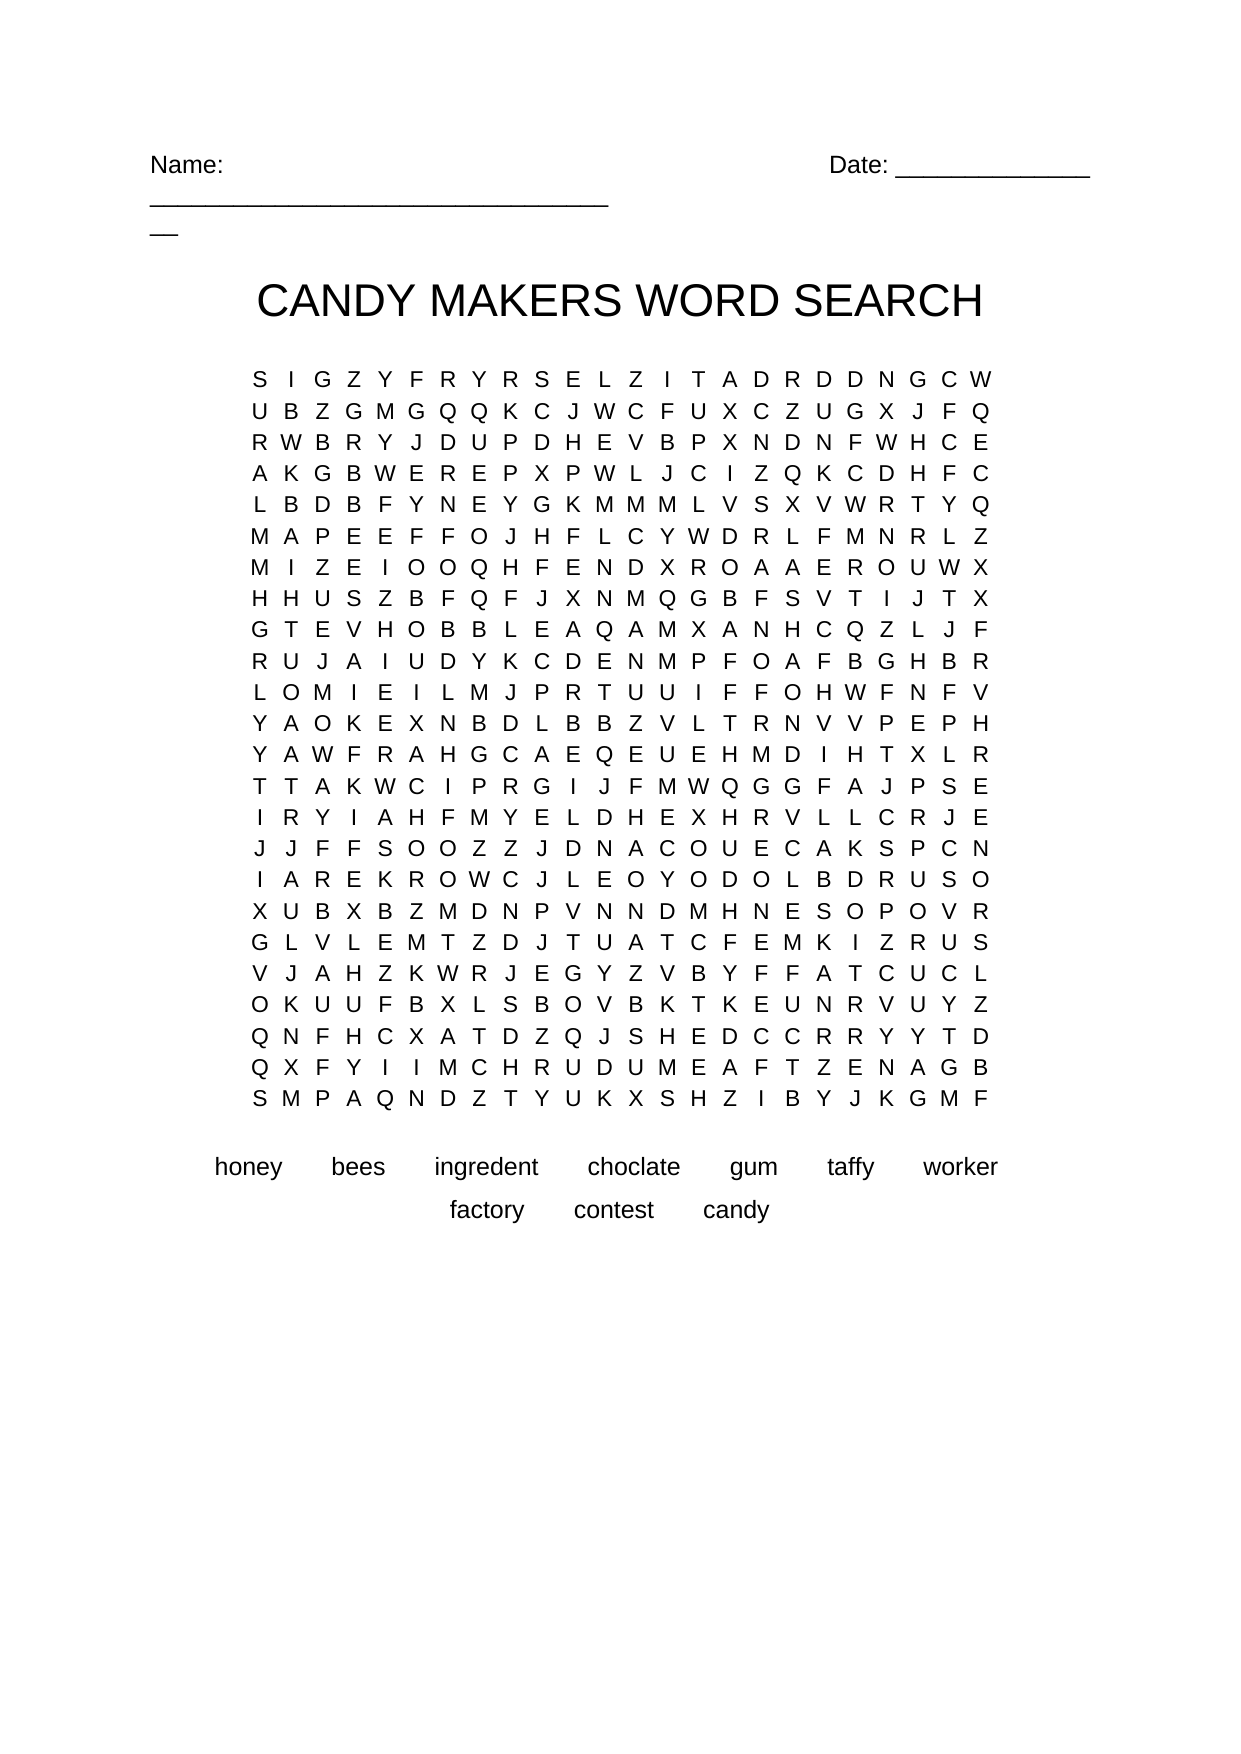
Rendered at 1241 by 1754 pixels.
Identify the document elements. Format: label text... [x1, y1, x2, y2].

table_cell Z [307, 551, 338, 583]
table_cell A [401, 739, 432, 770]
table_cell Y [401, 489, 432, 520]
table_cell C [840, 458, 871, 489]
table_cell X [871, 395, 902, 426]
table_cell R [840, 1020, 871, 1051]
table_cell C [934, 426, 965, 458]
table_cell Z [777, 395, 808, 426]
table_cell D [464, 895, 495, 926]
table_cell V [808, 708, 839, 739]
table_cell L [558, 801, 589, 833]
table_cell U [558, 1083, 589, 1114]
table_cell P [526, 895, 557, 926]
table_cell E [401, 458, 432, 489]
table_cell E [558, 739, 589, 770]
table_cell P [558, 458, 589, 489]
table_cell N [589, 583, 620, 614]
table_cell B [401, 583, 432, 614]
table_cell W [840, 489, 871, 520]
table_cell E [965, 801, 996, 833]
table_cell U [275, 895, 307, 926]
table_cell A [526, 739, 557, 770]
table_cell C [495, 864, 526, 895]
table_cell A [620, 926, 651, 958]
table_cell H [338, 958, 369, 989]
table_cell M [464, 801, 495, 833]
table_cell L [275, 926, 307, 958]
table_cell O [902, 895, 933, 926]
table_cell R [558, 676, 589, 708]
table_cell Y [244, 708, 275, 739]
table_cell E [369, 520, 401, 551]
table_cell E [808, 551, 839, 583]
table_cell X [683, 801, 714, 833]
table_cell T [902, 489, 933, 520]
table_cell V [934, 895, 965, 926]
table_cell J [651, 458, 683, 489]
table_cell O [620, 864, 651, 895]
table_cell C [934, 958, 965, 989]
table_cell E [338, 864, 369, 895]
table_cell P [307, 1083, 338, 1114]
table_cell E [840, 1051, 871, 1083]
table_cell B [432, 614, 463, 645]
table_cell A [275, 864, 307, 895]
table_cell N [589, 551, 620, 583]
table_cell F [777, 958, 808, 989]
table_cell C [871, 958, 902, 989]
table_cell E [902, 708, 933, 739]
table_cell M [651, 1051, 683, 1083]
table_cell S [620, 1020, 651, 1051]
table_cell A [714, 1051, 745, 1083]
table_cell M [934, 1083, 965, 1114]
table_cell B [965, 1051, 996, 1083]
table_cell X [558, 583, 589, 614]
table_cell T [777, 1051, 808, 1083]
table_cell B [620, 989, 651, 1020]
table_cell U [902, 989, 933, 1020]
table_cell H [244, 583, 275, 614]
table_cell H [651, 1020, 683, 1051]
table_cell W [307, 739, 338, 770]
table_cell L [495, 614, 526, 645]
table_cell Y [651, 864, 683, 895]
table_cell I [871, 583, 902, 614]
table_cell X [338, 895, 369, 926]
table_cell F [808, 770, 839, 801]
table_cell U [275, 645, 307, 676]
table_cell F [714, 645, 745, 676]
table_cell X [965, 583, 996, 614]
table_cell N [401, 1083, 432, 1114]
table_cell Y [589, 958, 620, 989]
table_cell O [558, 989, 589, 1020]
table_cell X [714, 395, 745, 426]
table_cell F [369, 989, 401, 1020]
table_cell A [777, 551, 808, 583]
table_cell G [683, 583, 714, 614]
table_cell Y [244, 739, 275, 770]
table_cell Q [651, 583, 683, 614]
table_cell U [777, 989, 808, 1020]
table_cell Y [808, 1083, 839, 1114]
table_cell M [651, 614, 683, 645]
table_cell A [432, 1020, 463, 1051]
table_cell Q [965, 395, 996, 426]
table_cell T [934, 583, 965, 614]
table_cell B [401, 989, 432, 1020]
table_cell X [777, 489, 808, 520]
table_cell W [369, 770, 401, 801]
table_cell N [871, 520, 902, 551]
table_cell Q [840, 614, 871, 645]
table_cell B [464, 614, 495, 645]
table_cell M [369, 395, 401, 426]
table_cell Q [369, 1083, 401, 1114]
table_cell S [808, 895, 839, 926]
table_cell E [338, 520, 369, 551]
table_cell O [275, 676, 307, 708]
table_cell Y [464, 645, 495, 676]
table_cell R [871, 864, 902, 895]
table_cell E [526, 958, 557, 989]
table_cell Q [432, 395, 463, 426]
table_cell G [934, 1051, 965, 1083]
table_header D [808, 364, 839, 395]
table_cell C [777, 833, 808, 864]
table_cell Y [651, 520, 683, 551]
table_cell A [840, 770, 871, 801]
table_cell G [526, 770, 557, 801]
table_cell F [401, 520, 432, 551]
table_cell U [934, 926, 965, 958]
table_cell V [808, 583, 839, 614]
table_cell F [745, 958, 777, 989]
table_cell E [651, 801, 683, 833]
table_cell M [745, 739, 777, 770]
table_cell X [432, 989, 463, 1020]
table_cell F [526, 551, 557, 583]
table_cell G [558, 958, 589, 989]
table_cell R [902, 926, 933, 958]
table_cell B [683, 958, 714, 989]
table_cell K [369, 864, 401, 895]
table_cell Q [558, 1020, 589, 1051]
table_cell N [589, 833, 620, 864]
table_cell A [275, 739, 307, 770]
table_cell N [965, 833, 996, 864]
table_cell T [275, 770, 307, 801]
table_header R [432, 364, 463, 395]
table_cell F [965, 1083, 996, 1114]
table_cell A [620, 614, 651, 645]
table_cell V [589, 989, 620, 1020]
table_cell E [464, 489, 495, 520]
table_cell R [840, 989, 871, 1020]
table_header I [651, 364, 683, 395]
table_cell J [934, 801, 965, 833]
table_cell C [745, 1020, 777, 1051]
table_cell E [369, 926, 401, 958]
table_cell E [369, 676, 401, 708]
table_cell Z [464, 1083, 495, 1114]
table_cell H [683, 1083, 714, 1114]
table_cell H [902, 645, 933, 676]
table_cell M [244, 520, 275, 551]
table_cell I [714, 458, 745, 489]
table_cell B [275, 395, 307, 426]
table_cell O [777, 676, 808, 708]
table_cell G [871, 645, 902, 676]
table_cell T [275, 614, 307, 645]
table_cell W [683, 770, 714, 801]
table_cell S [934, 864, 965, 895]
table_cell Q [244, 1020, 275, 1051]
table_cell O [401, 833, 432, 864]
table_cell I [369, 1051, 401, 1083]
table_cell C [683, 458, 714, 489]
table_cell N [777, 708, 808, 739]
table_cell E [526, 801, 557, 833]
table_cell Q [777, 458, 808, 489]
table_cell F [558, 520, 589, 551]
table_cell I [338, 801, 369, 833]
table_cell J [526, 864, 557, 895]
table_header Y [369, 364, 401, 395]
table_cell L [840, 801, 871, 833]
table_cell U [714, 833, 745, 864]
table_cell H [369, 614, 401, 645]
table_cell E [307, 614, 338, 645]
table_cell N [275, 1020, 307, 1051]
table_cell F [934, 676, 965, 708]
table_cell G [401, 395, 432, 426]
table_cell Y [495, 489, 526, 520]
table_cell C [965, 458, 996, 489]
table_cell L [244, 676, 275, 708]
table_cell H [495, 1051, 526, 1083]
table_header A [714, 364, 745, 395]
table_cell M [651, 645, 683, 676]
table_cell Z [965, 989, 996, 1020]
table_cell X [244, 895, 275, 926]
table_cell C [526, 645, 557, 676]
table_cell F [745, 1051, 777, 1083]
table_cell Y [495, 801, 526, 833]
table_cell G [464, 739, 495, 770]
table_cell T [871, 739, 902, 770]
table_cell L [464, 989, 495, 1020]
table_header C [934, 364, 965, 395]
table_cell K [275, 989, 307, 1020]
table_cell J [495, 676, 526, 708]
table_cell I [745, 1083, 777, 1114]
table_cell X [401, 708, 432, 739]
table_cell F [840, 426, 871, 458]
table_cell M [244, 551, 275, 583]
table_cell R [401, 864, 432, 895]
table_cell F [307, 1051, 338, 1083]
table_cell W [589, 458, 620, 489]
table_cell O [683, 864, 714, 895]
table_cell O [432, 864, 463, 895]
table_cell V [244, 958, 275, 989]
table_cell I [558, 770, 589, 801]
table_cell E [745, 989, 777, 1020]
table_cell D [589, 1051, 620, 1083]
table_cell K [495, 395, 526, 426]
table_cell U [620, 676, 651, 708]
table_cell B [338, 489, 369, 520]
table_cell L [620, 458, 651, 489]
table_cell F [620, 770, 651, 801]
table_cell L [526, 708, 557, 739]
table_cell P [526, 676, 557, 708]
table_cell Y [714, 958, 745, 989]
table_cell Z [871, 614, 902, 645]
table_cell A [338, 1083, 369, 1114]
table_cell U [683, 395, 714, 426]
table_cell E [369, 708, 401, 739]
table_cell G [244, 926, 275, 958]
table_cell Y [934, 489, 965, 520]
table_cell H [808, 676, 839, 708]
table_header D [840, 364, 871, 395]
table_cell D [495, 1020, 526, 1051]
table_cell S [369, 833, 401, 864]
table_cell S [965, 926, 996, 958]
table_cell W [871, 426, 902, 458]
table_cell B [777, 1083, 808, 1114]
table_cell U [651, 676, 683, 708]
table_cell F [338, 833, 369, 864]
table_cell D [714, 864, 745, 895]
table_cell L [934, 739, 965, 770]
table_cell D [307, 489, 338, 520]
table_cell K [589, 1083, 620, 1114]
table_cell L [683, 708, 714, 739]
table_cell I [244, 864, 275, 895]
table_cell G [777, 770, 808, 801]
table_cell E [558, 551, 589, 583]
table_cell K [651, 989, 683, 1020]
table_cell U [651, 739, 683, 770]
table_cell V [777, 801, 808, 833]
table_cell H [902, 458, 933, 489]
table_cell F [965, 614, 996, 645]
table_cell I [369, 645, 401, 676]
table_cell V [808, 489, 839, 520]
table_cell I [244, 801, 275, 833]
table_cell B [840, 645, 871, 676]
table_cell E [683, 739, 714, 770]
table_cell Z [714, 1083, 745, 1114]
table_cell A [307, 958, 338, 989]
table_cell J [558, 395, 589, 426]
table_cell B [651, 426, 683, 458]
table_cell N [620, 895, 651, 926]
table_cell F [934, 458, 965, 489]
table_cell Q [244, 1051, 275, 1083]
table_cell X [965, 551, 996, 583]
table_cell W [275, 426, 307, 458]
table_cell E [683, 1020, 714, 1051]
table_cell Z [401, 895, 432, 926]
table_cell R [965, 739, 996, 770]
table_cell B [369, 895, 401, 926]
table_cell P [307, 520, 338, 551]
table_cell A [902, 1051, 933, 1083]
table_cell J [526, 926, 557, 958]
table_cell H [840, 739, 871, 770]
table_cell L [558, 864, 589, 895]
table_header G [902, 364, 933, 395]
table_cell D [432, 426, 463, 458]
table_cell Y [369, 426, 401, 458]
table_cell O [307, 708, 338, 739]
table_cell O [244, 989, 275, 1020]
table_cell S [495, 989, 526, 1020]
table_cell V [965, 676, 996, 708]
table_cell L [965, 958, 996, 989]
table_cell Q [714, 770, 745, 801]
table_cell M [275, 1083, 307, 1114]
table_cell Z [620, 958, 651, 989]
table_header Y [464, 364, 495, 395]
table_cell B [307, 895, 338, 926]
table_cell E [620, 739, 651, 770]
table_cell D [840, 864, 871, 895]
table_cell Z [745, 458, 777, 489]
table_cell M [401, 926, 432, 958]
table_cell C [777, 1020, 808, 1051]
table_cell L [338, 926, 369, 958]
table_cell H [338, 1020, 369, 1051]
table_header Z [338, 364, 369, 395]
table_cell X [683, 614, 714, 645]
table_cell R [307, 864, 338, 895]
text honey bees ingredent choclate gum taffy worker factory contest candy [150, 1151, 1090, 1223]
table_cell M [464, 676, 495, 708]
table_cell A [808, 833, 839, 864]
table_cell J [275, 833, 307, 864]
table_cell R [808, 1020, 839, 1051]
table_header R [495, 364, 526, 395]
table_cell Z [464, 833, 495, 864]
table_cell H [714, 895, 745, 926]
table_cell M [840, 520, 871, 551]
table_cell M [651, 770, 683, 801]
table_cell F [871, 676, 902, 708]
table_cell U [244, 395, 275, 426]
table_cell F [714, 926, 745, 958]
table_cell N [620, 645, 651, 676]
table_cell D [526, 426, 557, 458]
table_cell O [745, 864, 777, 895]
title CANDY MAKERS WORD SEARCH [150, 274, 1090, 326]
table_cell B [934, 645, 965, 676]
table_cell S [777, 583, 808, 614]
table_cell T [683, 989, 714, 1020]
table_header Z [620, 364, 651, 395]
table_cell O [714, 551, 745, 583]
table_cell D [432, 1083, 463, 1114]
table_cell M [620, 583, 651, 614]
table_cell F [808, 520, 839, 551]
table_cell C [620, 520, 651, 551]
table_cell F [745, 583, 777, 614]
table_cell J [589, 1020, 620, 1051]
table_cell C [683, 926, 714, 958]
table_cell P [871, 895, 902, 926]
table_cell I [432, 770, 463, 801]
table_cell F [338, 739, 369, 770]
table_cell I [401, 1051, 432, 1083]
table_cell I [369, 551, 401, 583]
table_cell N [808, 989, 839, 1020]
table_cell H [902, 426, 933, 458]
table_cell X [401, 1020, 432, 1051]
table_cell V [307, 926, 338, 958]
table_header Name: ___________________________________ [150, 150, 620, 274]
table_cell D [777, 739, 808, 770]
table_cell D [777, 426, 808, 458]
table_cell O [432, 833, 463, 864]
table_cell B [558, 708, 589, 739]
table_cell W [369, 458, 401, 489]
table_cell H [965, 708, 996, 739]
table_cell H [495, 551, 526, 583]
table_cell R [871, 489, 902, 520]
table_cell L [432, 676, 463, 708]
table_cell D [558, 645, 589, 676]
table_header D [745, 364, 777, 395]
table_cell I [840, 926, 871, 958]
table_cell X [275, 1051, 307, 1083]
table_cell F [307, 1020, 338, 1051]
table_cell M [432, 1051, 463, 1083]
table_cell P [683, 426, 714, 458]
table_cell P [902, 833, 933, 864]
table_cell Z [495, 833, 526, 864]
table_cell X [526, 458, 557, 489]
table_cell V [714, 489, 745, 520]
table_header S [244, 364, 275, 395]
table_cell M [683, 895, 714, 926]
table_cell D [714, 520, 745, 551]
table_cell F [934, 395, 965, 426]
table_cell P [495, 426, 526, 458]
table_cell K [558, 489, 589, 520]
table_cell O [464, 520, 495, 551]
table_cell F [432, 583, 463, 614]
table_cell E [526, 614, 557, 645]
table_cell O [871, 551, 902, 583]
table_cell A [620, 833, 651, 864]
table_cell R [275, 801, 307, 833]
table_cell M [651, 489, 683, 520]
table_cell K [401, 958, 432, 989]
table_cell Q [464, 551, 495, 583]
table_cell I [808, 739, 839, 770]
table_cell S [338, 583, 369, 614]
table_cell O [745, 645, 777, 676]
table_cell H [432, 739, 463, 770]
table_cell C [369, 1020, 401, 1051]
table_cell E [683, 1051, 714, 1083]
table_cell I [275, 551, 307, 583]
table_cell H [714, 739, 745, 770]
table_cell H [714, 801, 745, 833]
table_cell A [558, 614, 589, 645]
table_cell U [902, 864, 933, 895]
table_cell L [244, 489, 275, 520]
table_cell N [745, 895, 777, 926]
table_cell F [369, 489, 401, 520]
table_cell N [745, 614, 777, 645]
table_cell T [714, 708, 745, 739]
table_cell F [307, 833, 338, 864]
table_cell T [840, 583, 871, 614]
table_cell V [651, 958, 683, 989]
table_cell R [495, 770, 526, 801]
table_cell T [558, 926, 589, 958]
table_cell Z [871, 926, 902, 958]
table_cell E [589, 864, 620, 895]
table_cell N [432, 708, 463, 739]
table_cell R [902, 520, 933, 551]
table_cell J [401, 426, 432, 458]
table_cell V [651, 708, 683, 739]
table_cell H [558, 426, 589, 458]
table_cell V [840, 708, 871, 739]
table_cell A [307, 770, 338, 801]
table_header F [401, 364, 432, 395]
table_cell C [526, 395, 557, 426]
table_cell K [338, 708, 369, 739]
table_cell J [526, 583, 557, 614]
table_cell T [464, 1020, 495, 1051]
table_cell H [401, 801, 432, 833]
table_cell E [464, 458, 495, 489]
table_cell X [714, 426, 745, 458]
table_cell N [871, 1051, 902, 1083]
table_cell R [369, 739, 401, 770]
table_cell J [902, 395, 933, 426]
table_cell A [777, 645, 808, 676]
table_cell U [902, 551, 933, 583]
table_cell A [244, 458, 275, 489]
table_cell L [589, 520, 620, 551]
table_cell W [589, 395, 620, 426]
table_cell F [432, 801, 463, 833]
table_cell N [808, 426, 839, 458]
table_cell Y [934, 989, 965, 1020]
table_cell E [777, 895, 808, 926]
table_cell G [244, 614, 275, 645]
table_cell G [307, 458, 338, 489]
table_cell K [871, 1083, 902, 1114]
table_cell O [432, 551, 463, 583]
table_cell P [902, 770, 933, 801]
table_cell F [808, 645, 839, 676]
table_cell T [432, 926, 463, 958]
table_cell Y [902, 1020, 933, 1051]
table_cell R [464, 958, 495, 989]
table_cell N [432, 489, 463, 520]
table_cell D [495, 708, 526, 739]
table_cell O [683, 833, 714, 864]
table_cell P [934, 708, 965, 739]
table_cell J [495, 520, 526, 551]
table_cell M [589, 489, 620, 520]
table_cell Z [307, 395, 338, 426]
table_cell W [432, 958, 463, 989]
table_cell E [589, 426, 620, 458]
table_header I [275, 364, 307, 395]
table_cell C [808, 614, 839, 645]
table_cell T [840, 958, 871, 989]
table_cell M [620, 489, 651, 520]
table_cell R [244, 426, 275, 458]
table_cell T [495, 1083, 526, 1114]
table_header W [965, 364, 996, 395]
table_cell N [589, 895, 620, 926]
table_cell M [307, 676, 338, 708]
table_cell K [808, 458, 839, 489]
table_cell N [745, 426, 777, 458]
table_cell L [934, 520, 965, 551]
table_cell R [683, 551, 714, 583]
table_cell J [871, 770, 902, 801]
table_cell U [589, 926, 620, 958]
table_cell F [714, 676, 745, 708]
table_cell I [683, 676, 714, 708]
table_cell Z [965, 520, 996, 551]
table_cell Q [464, 395, 495, 426]
table_cell D [558, 833, 589, 864]
table_cell B [589, 708, 620, 739]
table_cell D [620, 551, 651, 583]
table_cell C [871, 801, 902, 833]
table_cell A [745, 551, 777, 583]
table_cell T [651, 926, 683, 958]
table_cell U [307, 989, 338, 1020]
table_cell A [275, 520, 307, 551]
table_cell C [620, 395, 651, 426]
table_cell C [464, 1051, 495, 1083]
table_cell O [401, 551, 432, 583]
table_cell V [620, 426, 651, 458]
table_cell R [244, 645, 275, 676]
table_cell D [871, 458, 902, 489]
table_cell J [495, 958, 526, 989]
table_cell F [651, 395, 683, 426]
table_cell U [338, 989, 369, 1020]
table_cell A [338, 645, 369, 676]
table_cell G [526, 489, 557, 520]
table_cell B [526, 989, 557, 1020]
table_cell I [338, 676, 369, 708]
table_cell T [934, 1020, 965, 1051]
table_cell L [777, 520, 808, 551]
table_cell R [745, 520, 777, 551]
table_cell S [244, 1083, 275, 1114]
table_cell R [745, 708, 777, 739]
table_cell P [683, 645, 714, 676]
table_cell E [965, 426, 996, 458]
table_cell R [965, 895, 996, 926]
table_cell G [840, 395, 871, 426]
table_cell R [965, 645, 996, 676]
table_cell D [589, 801, 620, 833]
table_cell J [589, 770, 620, 801]
table_cell L [808, 801, 839, 833]
table_header T [683, 364, 714, 395]
table_cell X [902, 739, 933, 770]
table_cell K [808, 926, 839, 958]
table_cell Y [526, 1083, 557, 1114]
table_cell L [777, 864, 808, 895]
table_cell A [714, 614, 745, 645]
table_cell G [338, 395, 369, 426]
table_cell K [840, 833, 871, 864]
table_cell K [275, 458, 307, 489]
table_cell S [745, 489, 777, 520]
table_cell B [275, 489, 307, 520]
table_cell H [275, 583, 307, 614]
table_cell M [432, 895, 463, 926]
table_cell P [871, 708, 902, 739]
table_cell N [495, 895, 526, 926]
table_cell B [808, 864, 839, 895]
table_cell W [683, 520, 714, 551]
table_cell S [934, 770, 965, 801]
table_cell K [338, 770, 369, 801]
table_cell O [965, 864, 996, 895]
table_cell D [714, 1020, 745, 1051]
table_cell P [464, 770, 495, 801]
table_cell J [840, 1083, 871, 1114]
table_cell V [338, 614, 369, 645]
table_cell S [871, 833, 902, 864]
table_cell B [338, 458, 369, 489]
table_cell C [401, 770, 432, 801]
table_cell Z [464, 926, 495, 958]
table_header Date: ______________ [620, 150, 1090, 274]
table_cell A [808, 958, 839, 989]
table_cell U [808, 395, 839, 426]
table_cell Y [338, 1051, 369, 1083]
table_cell K [495, 645, 526, 676]
table_cell B [307, 426, 338, 458]
table_cell E [745, 833, 777, 864]
table_cell Y [871, 1020, 902, 1051]
table_cell U [558, 1051, 589, 1083]
table_cell C [495, 739, 526, 770]
table_cell W [464, 864, 495, 895]
table_cell C [651, 833, 683, 864]
table_cell Z [369, 583, 401, 614]
table_cell M [777, 926, 808, 958]
table_header G [307, 364, 338, 395]
table_header R [777, 364, 808, 395]
table_cell Z [369, 958, 401, 989]
table_cell X [651, 551, 683, 583]
table_cell L [902, 614, 933, 645]
table_header S [526, 364, 557, 395]
table_header N [871, 364, 902, 395]
table_cell A [369, 801, 401, 833]
table_cell I [401, 676, 432, 708]
table_cell Z [526, 1020, 557, 1051]
table_cell T [589, 676, 620, 708]
table_cell O [401, 614, 432, 645]
table_cell W [934, 551, 965, 583]
table_cell Q [589, 614, 620, 645]
table_cell K [714, 989, 745, 1020]
table_cell Q [965, 489, 996, 520]
table_cell C [934, 833, 965, 864]
table_cell E [338, 551, 369, 583]
table_cell R [338, 426, 369, 458]
table_cell Y [307, 801, 338, 833]
table_cell Z [620, 708, 651, 739]
table_cell P [495, 458, 526, 489]
table_cell F [432, 520, 463, 551]
table_cell E [745, 926, 777, 958]
table_cell J [275, 958, 307, 989]
table_cell F [495, 583, 526, 614]
table_cell V [558, 895, 589, 926]
table_cell B [714, 583, 745, 614]
table_cell T [244, 770, 275, 801]
table_cell S [651, 1083, 683, 1114]
table_cell H [526, 520, 557, 551]
table_cell C [745, 395, 777, 426]
table_cell H [620, 801, 651, 833]
table_cell W [840, 676, 871, 708]
table_cell J [244, 833, 275, 864]
table_cell Q [589, 739, 620, 770]
table_cell Q [464, 583, 495, 614]
table_cell R [432, 458, 463, 489]
table_cell U [307, 583, 338, 614]
table_cell U [902, 958, 933, 989]
table_cell B [464, 708, 495, 739]
table_cell G [902, 1083, 933, 1114]
table_cell L [683, 489, 714, 520]
table_cell U [620, 1051, 651, 1083]
table_cell O [840, 895, 871, 926]
table_cell R [526, 1051, 557, 1083]
table_cell R [840, 551, 871, 583]
table_cell U [401, 645, 432, 676]
table_cell G [745, 770, 777, 801]
table_cell E [589, 645, 620, 676]
table_cell R [745, 801, 777, 833]
table_cell Z [808, 1051, 839, 1083]
table_cell E [965, 770, 996, 801]
table_cell J [934, 614, 965, 645]
table_header E [558, 364, 589, 395]
table_cell U [464, 426, 495, 458]
table_cell D [495, 926, 526, 958]
table_cell V [871, 989, 902, 1020]
table_cell X [620, 1083, 651, 1114]
table_cell H [777, 614, 808, 645]
table_cell F [745, 676, 777, 708]
table_cell N [902, 676, 933, 708]
table_cell R [902, 801, 933, 833]
table_cell J [902, 583, 933, 614]
table_cell J [307, 645, 338, 676]
table_header L [589, 364, 620, 395]
table_cell D [965, 1020, 996, 1051]
table_cell A [275, 708, 307, 739]
table_cell D [651, 895, 683, 926]
table_cell D [432, 645, 463, 676]
table_cell J [526, 833, 557, 864]
